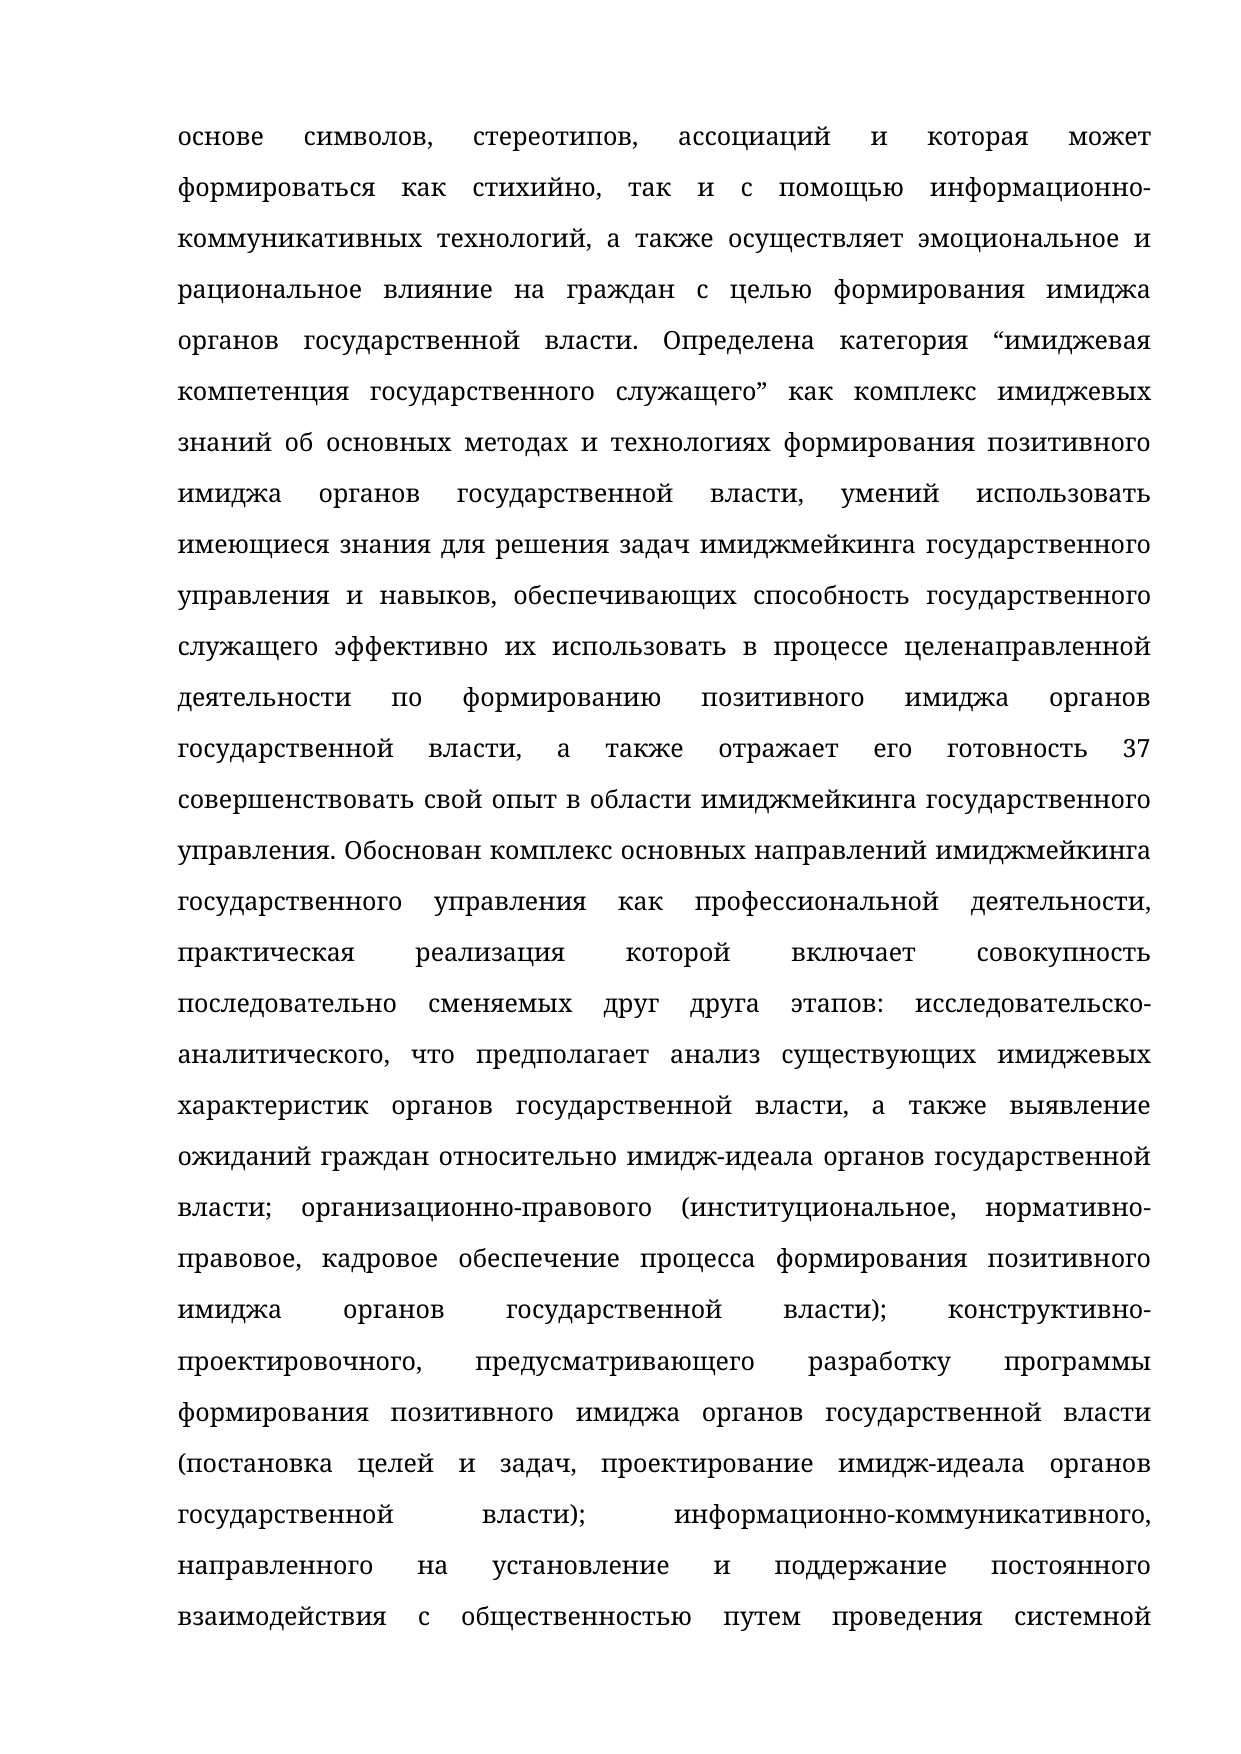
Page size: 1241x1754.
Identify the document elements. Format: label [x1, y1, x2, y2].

text [177, 118, 1152, 1632]
